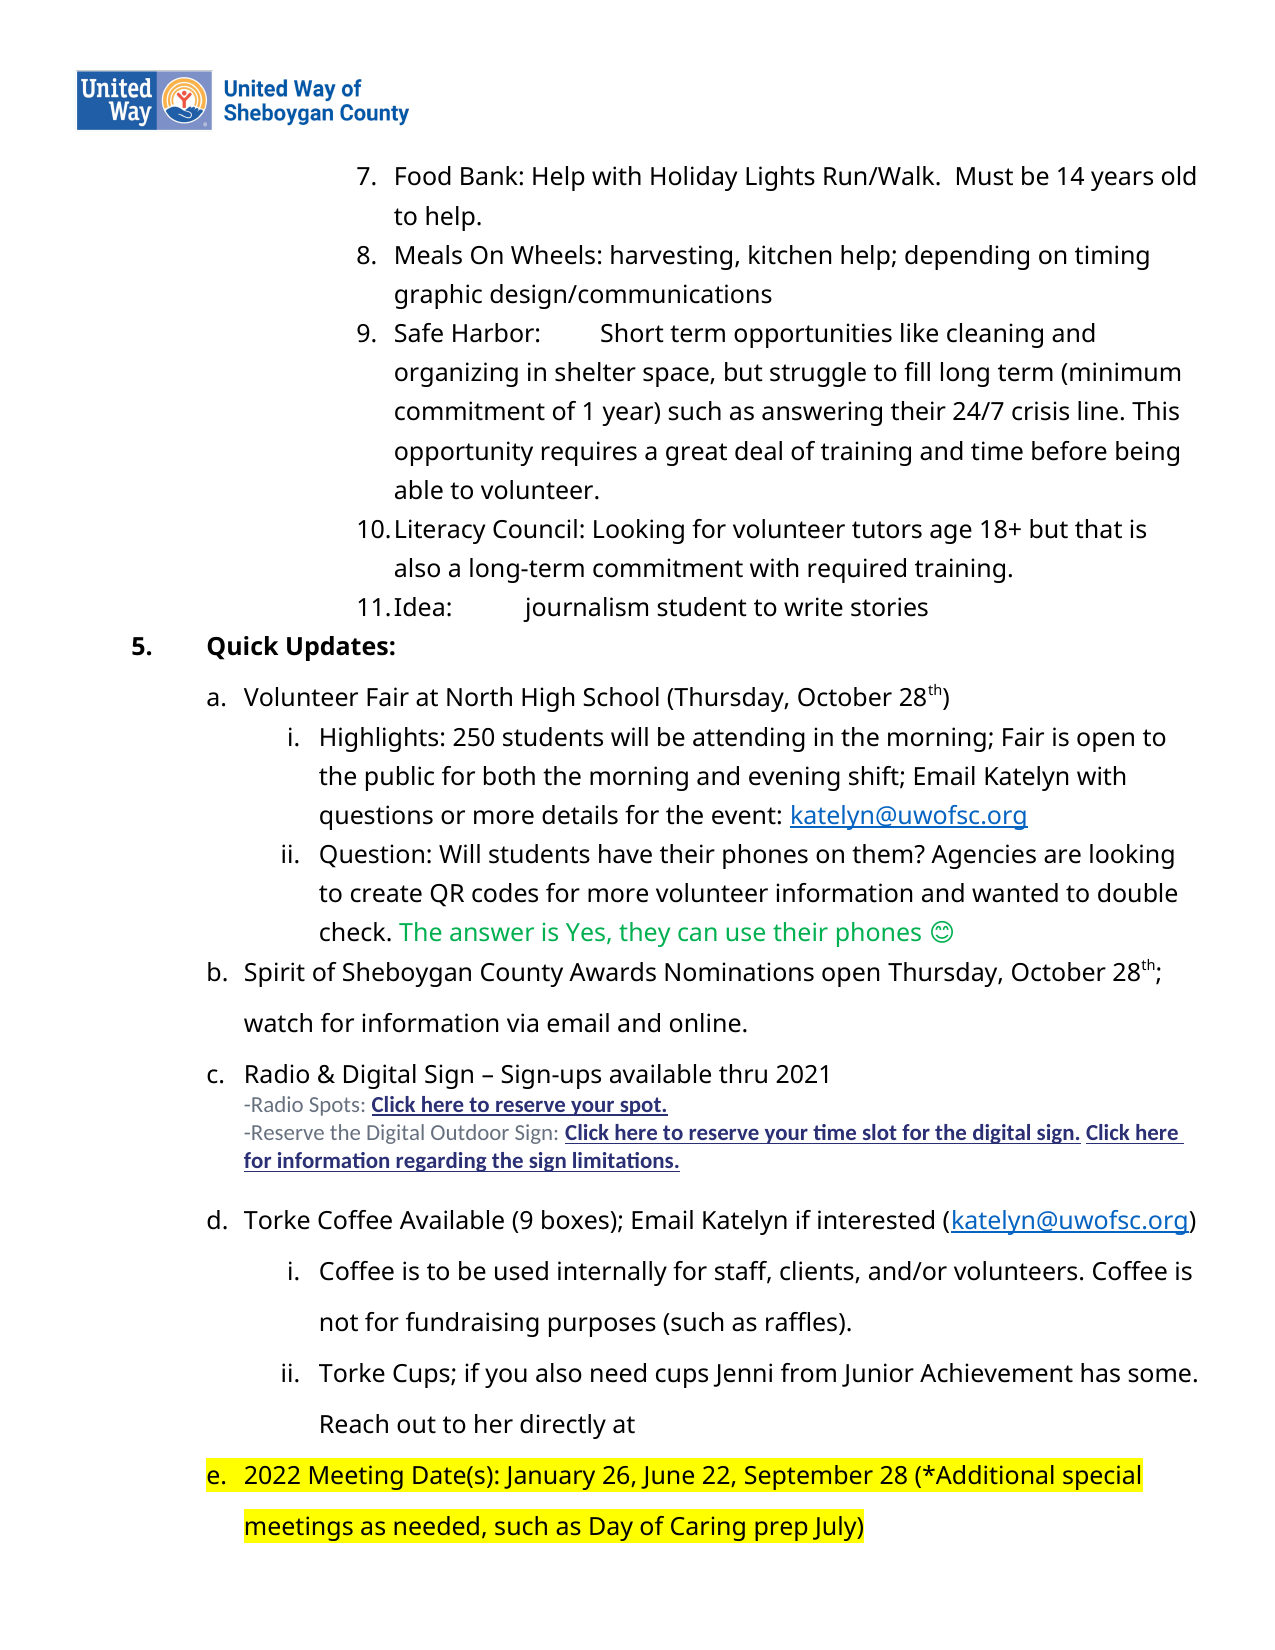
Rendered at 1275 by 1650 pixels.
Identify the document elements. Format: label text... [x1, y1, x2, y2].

list Literacy Council: Looking for volunteer tutors age 18+ but that is also a long-term commitment with required training. [356, 512, 1200, 585]
list Meals On Wheels: harvesting, kitchen help; depending on timing graphic design/communications [356, 237, 1200, 311]
list Torke Coffee Available (9 boxes); Email Katelyn if interested (katelyn@uwofsc.org) [206, 1202, 1200, 1237]
list Question: Will students have their phones on them? Agencies are looking to create QR codes for more volunteer information and wanted to double check. The answer is Yes, they can use their phones [300, 837, 1200, 949]
list Torke Cups; if you also need cups Jenni from Junior Achievement has some. Reach out to her directly at [300, 1356, 1200, 1441]
list 2022 Meeting Date(s): January 26, June 22, September 28 (*Additional special meetings as needed, such as Day of Caring prep July) [206, 1458, 1200, 1543]
list Safe Harbor: Short term opportunities like cleaning and organizing in shelter space, but struggle to fill long term (minimum commitment of 1 year) such as answering their 24/7 crisis line. This opportunity requires a great deal of training and time before being able to volunteer. [356, 316, 1200, 506]
list Coffee is to be used internally for staff, clients, and/or volunteers. Coffee is not for fundraising purposes (such as raffles). [300, 1253, 1200, 1339]
list Volunteer Fair at North High School (Thursday, October 28th) [206, 680, 1200, 714]
picture [75, 67, 411, 135]
list Spirit of Sheboygan County Awards Nominations open Thursday, October 28th; watch for information via email and online. [206, 954, 1200, 1039]
list Food Bank: Help with Holiday Lights Run/Walk. Must be 14 years old to help. [356, 159, 1200, 232]
list Idea: journalism student to write stories [356, 590, 1200, 624]
list Radio & Digital Sign – Sign-ups available thru 2021 -Radio Spots: Click here to reserve your spot. -Reserve the Digital Outdoor Sign: Click here to reserve your time slot for the digital sign. Click here for information regarding the sign limitations. [206, 1056, 1200, 1202]
list Quick Updates: [131, 629, 1200, 663]
list Highlights: 250 students will be attending in the morning; Fair is open to the public for both the morning and evening shift; Email Katelyn with questions or more details for the event: katelyn@uwofsc.org [300, 719, 1200, 832]
